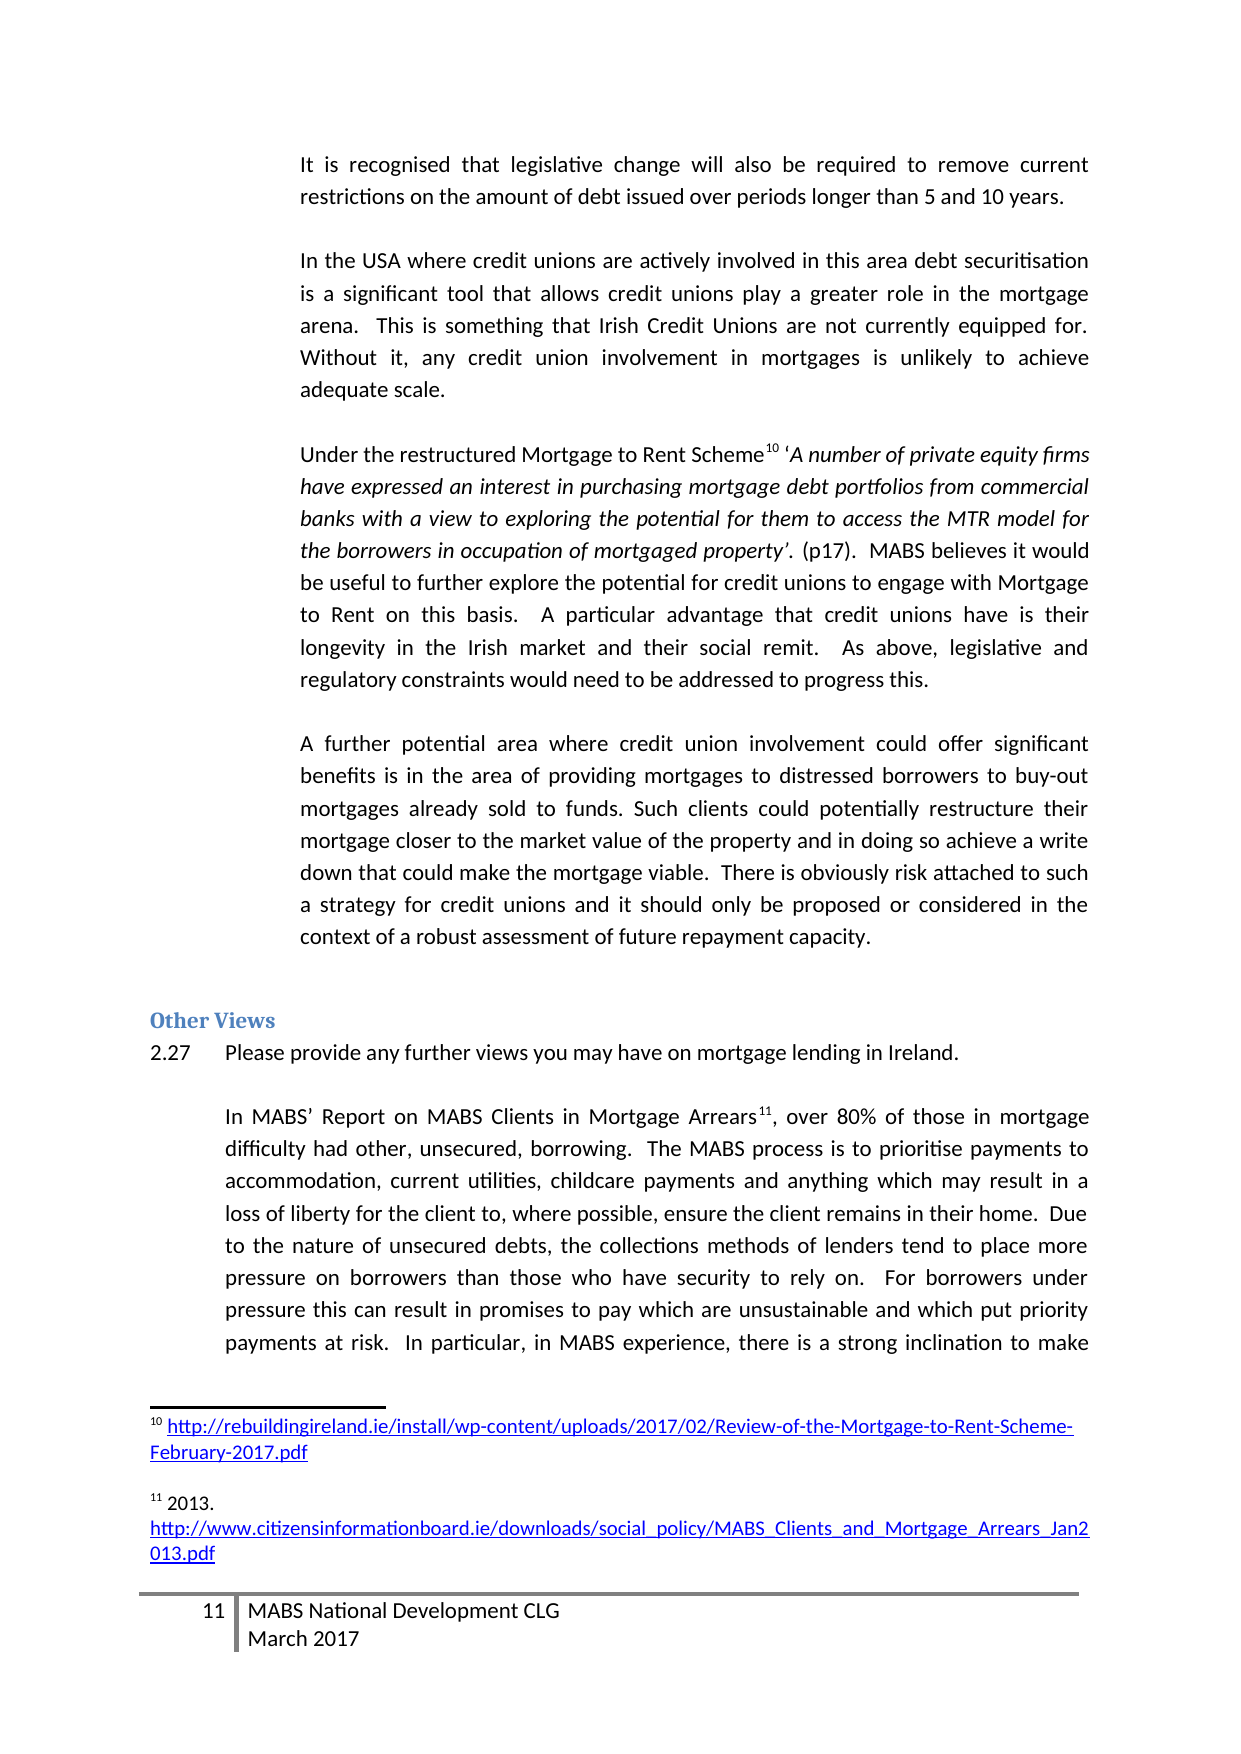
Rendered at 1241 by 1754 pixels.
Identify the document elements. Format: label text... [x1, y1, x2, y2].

text A further potential area where credit union involvement could offer significant benefits is in the area of providing mortgages to distressed borrowers to buy-out mortgages already sold to funds. Such clients could potentially restructure their mortgage closer to the market value of the property and in doing so achieve a write down that could make the mortgage viable. There is obviously risk attached to such a strategy for credit unions and it should only be proposed or considered in the context of a robust assessment of future repayment capacity. [300, 729, 1090, 951]
text It is recognised that legislative change will also be required to remove current restrictions on the amount of debt issued over periods longer than 5 and 10 years. [300, 150, 1090, 210]
text 2.27 Please provide any further views you may have on mortgage lending in Ireland. [150, 1038, 1090, 1066]
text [225, 1102, 1090, 1356]
text Under the restructured Mortgage to Rent Scheme ‘A number of private equity firms have expressed an interest in purchasing mortgage debt portfolios from commercial banks with a view to exploring the potential for them to access the MTR model for the borrowers in occupation of mortgaged property’. (p17). MABS believes it would be useful to further explore the potential for credit unions to engage with Mortgage to Rent on this basis. A particular advantage that credit unions have is their longevity in the Irish market and their social remit. As above, legislative and regulatory constraints would need to be addressed to progress this. [300, 440, 1090, 693]
text In the USA where credit unions are actively involved in this area debt securitisation is a significant tool that allows credit unions play a greater role in the mortgage arena. This is something that Irish Credit Unions are not currently equipped for. Without it, any credit union involvement in mortgages is unlikely to achieve adequate scale. [300, 247, 1090, 403]
subtitle Other Views [150, 1008, 1090, 1034]
